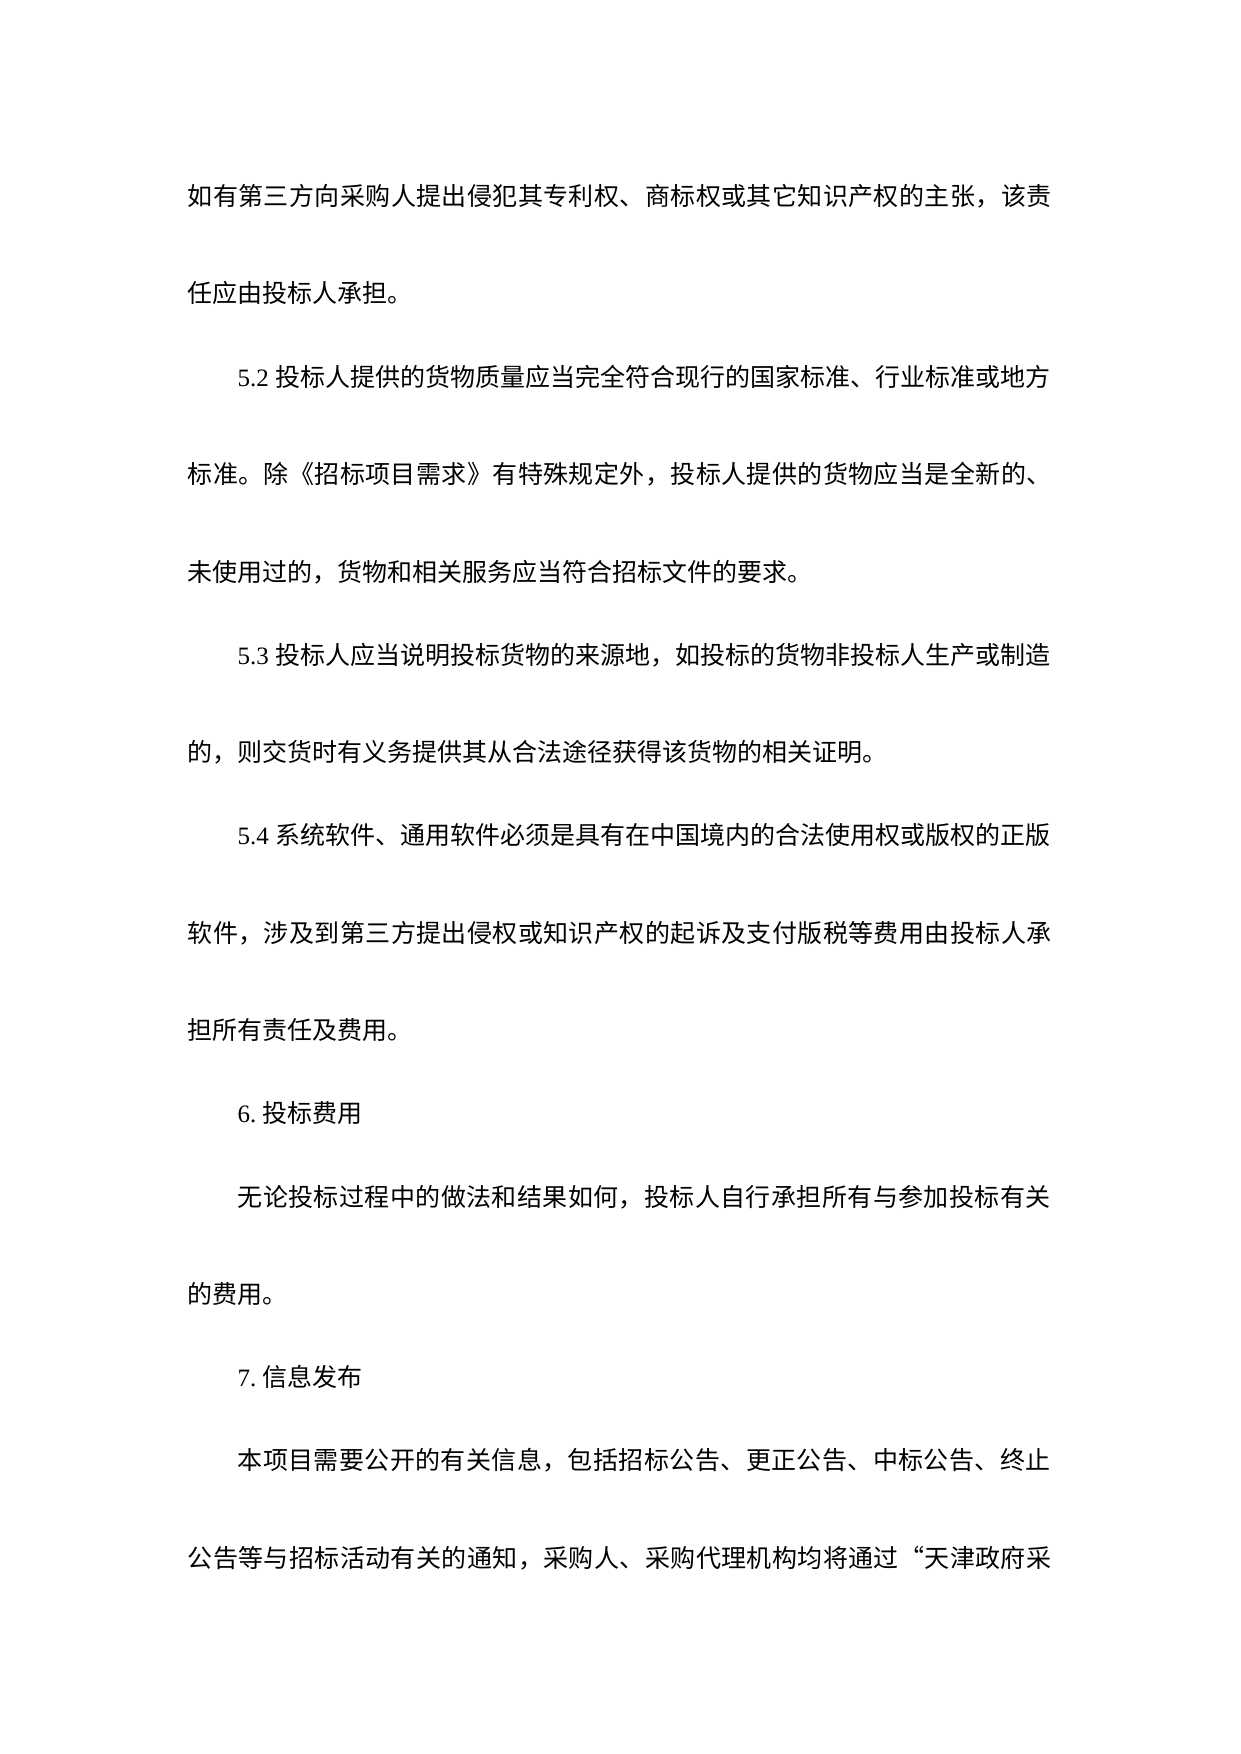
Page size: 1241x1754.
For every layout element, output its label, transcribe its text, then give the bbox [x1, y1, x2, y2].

text 7. 信息发布 [187, 1343, 1053, 1408]
text 6. 投标费用 [187, 1079, 1053, 1144]
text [187, 1426, 1053, 1589]
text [187, 162, 1053, 324]
text 5.4 系统软件、通用软件必须是具有在中国境内的合法使用权或版权的正版软件，涉及到第三方提出侵权或知识产权的起诉及支付版税等费用由投标人承担所有责任及费用。 [187, 801, 1053, 1061]
text 5.3 投标人应当说明投标货物的来源地，如投标的货物非投标人生产或制造的，则交货时有义务提供其从合法途径获得该货物的相关证明。 [187, 621, 1053, 783]
text 5.2 投标人提供的货物质量应当完全符合现行的国家标准、行业标准或地方标准。除《招标项目需求》有特殊规定外，投标人提供的货物应当是全新的、未使用过的，货物和相关服务应当符合招标文件的要求。 [187, 343, 1053, 603]
text 无论投标过程中的做法和结果如何，投标人自行承担所有与参加投标有关的费用。 [187, 1163, 1053, 1325]
